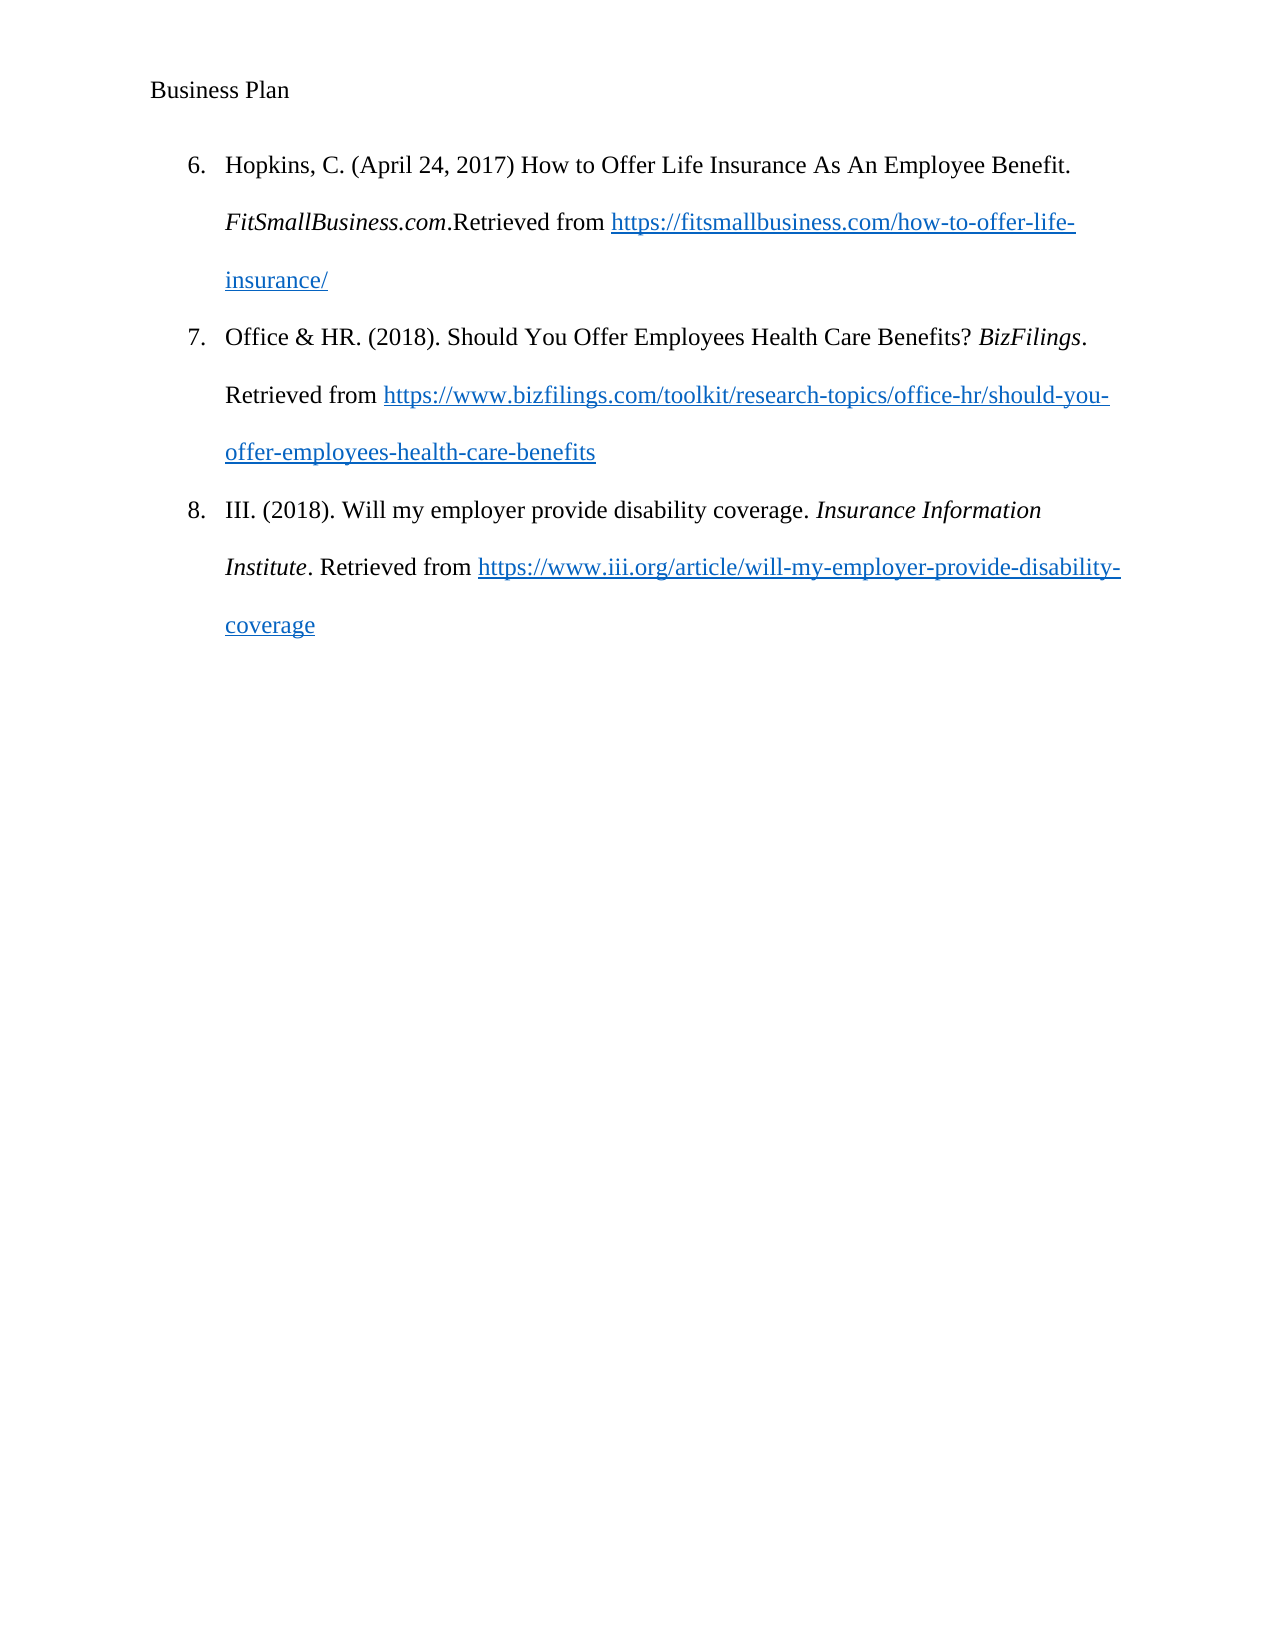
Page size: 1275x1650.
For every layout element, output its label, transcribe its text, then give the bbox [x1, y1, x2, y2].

list Office & HR. (2018). Should You Offer Employees Health Care Benefits? BizFilings. Retrieved from https://www.bizfilings.com/toolkit/research-topics/office-hr/should-you-offer-employees-health-care-benefits [187, 322, 1125, 466]
list III. (2018). Will my employer provide disability coverage. Insurance Information Institute. Retrieved from https://www.iii.org/article/will-my-employer-provide-disability-coverage [187, 495, 1125, 639]
list Hopkins, C. (April 24, 2017) How to Offer Life Insurance As An Employee Benefit. FitSmallBusiness.com.Retrieved from https://fitsmallbusiness.com/how-to-offer-life-insurance/ [187, 150, 1125, 294]
